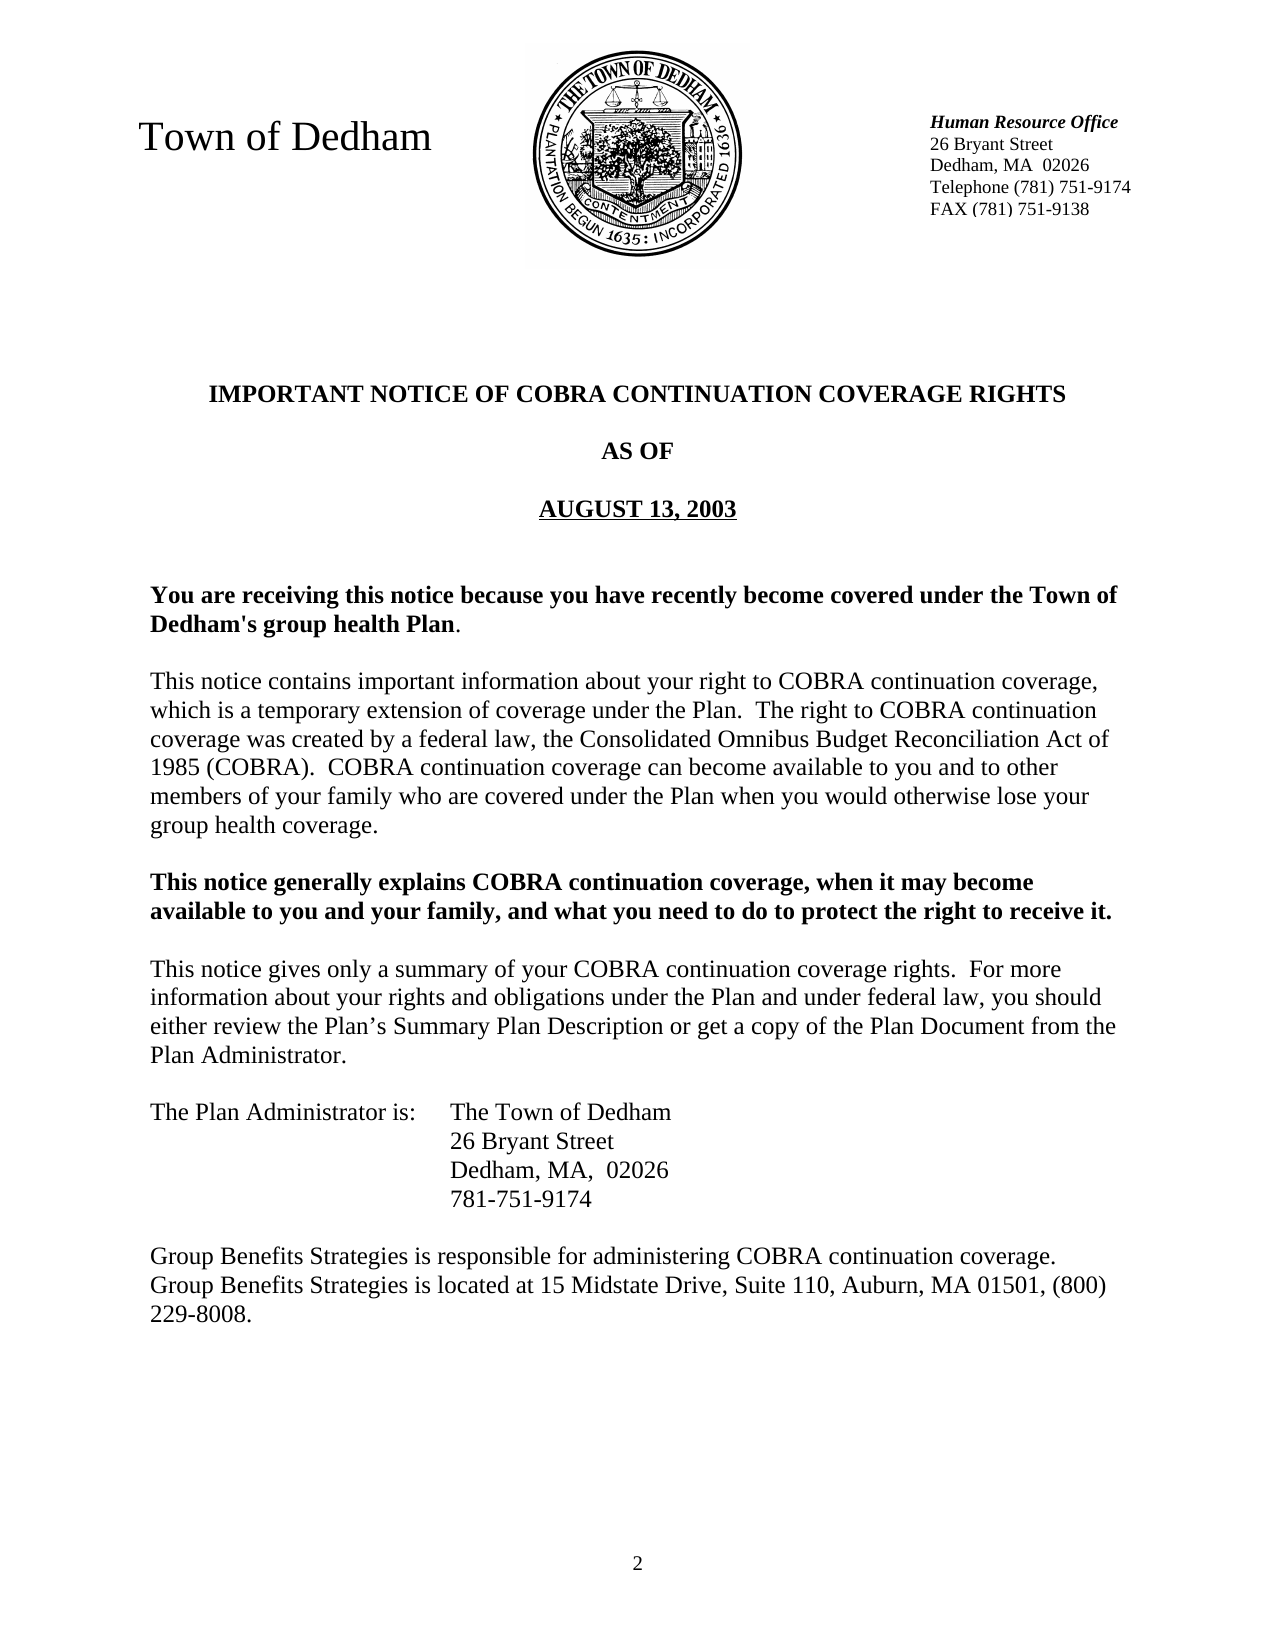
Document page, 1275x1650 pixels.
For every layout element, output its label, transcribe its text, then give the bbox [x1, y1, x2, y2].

text The Plan Administrator is: The Town of Dedham [150, 1097, 1125, 1126]
text AS OF [150, 436, 1125, 465]
text 781-751-9174 [375, 1184, 1125, 1212]
text You are receiving this notice because you have recently become covered under the Town of Dedham's group health Plan. [150, 580, 1125, 637]
text This notice gives only a summary of your COBRA continuation coverage rights. For more information about your rights and obligations under the Plan and under federal law, you should either review the Plan’s Summary Plan Description or get a copy of the Plan Document from the Plan Administrator. [150, 954, 1125, 1069]
picture [525, 43, 750, 269]
text This notice contains important information about your right to COBRA continuation coverage, which is a temporary extension of coverage under the Plan. The right to COBRA continuation coverage was created by a federal law, the Consolidated Omnibus Budget Reconciliation Act of 1985 (COBRA). COBRA continuation coverage can become available to you and to other members of your family who are covered under the Plan when you would otherwise lose your group health coverage. [150, 666, 1125, 839]
text Group Benefits Strategies is responsible for administering COBRA continuation coverage. Group Benefits Strategies is located at , (800) 229-8008. [150, 1241, 1125, 1327]
text IMPORTANT NOTICE OF COBRA CONTINUATION COVERAGE RIGHTS [150, 379, 1125, 407]
text AUGUST 13, 2003 [150, 494, 1125, 522]
text This notice generally explains COBRA continuation coverage, when it may become available to you and your family, and what you need to do to protect the right to receive it. [150, 867, 1125, 925]
text , , 02026 [375, 1155, 1125, 1184]
